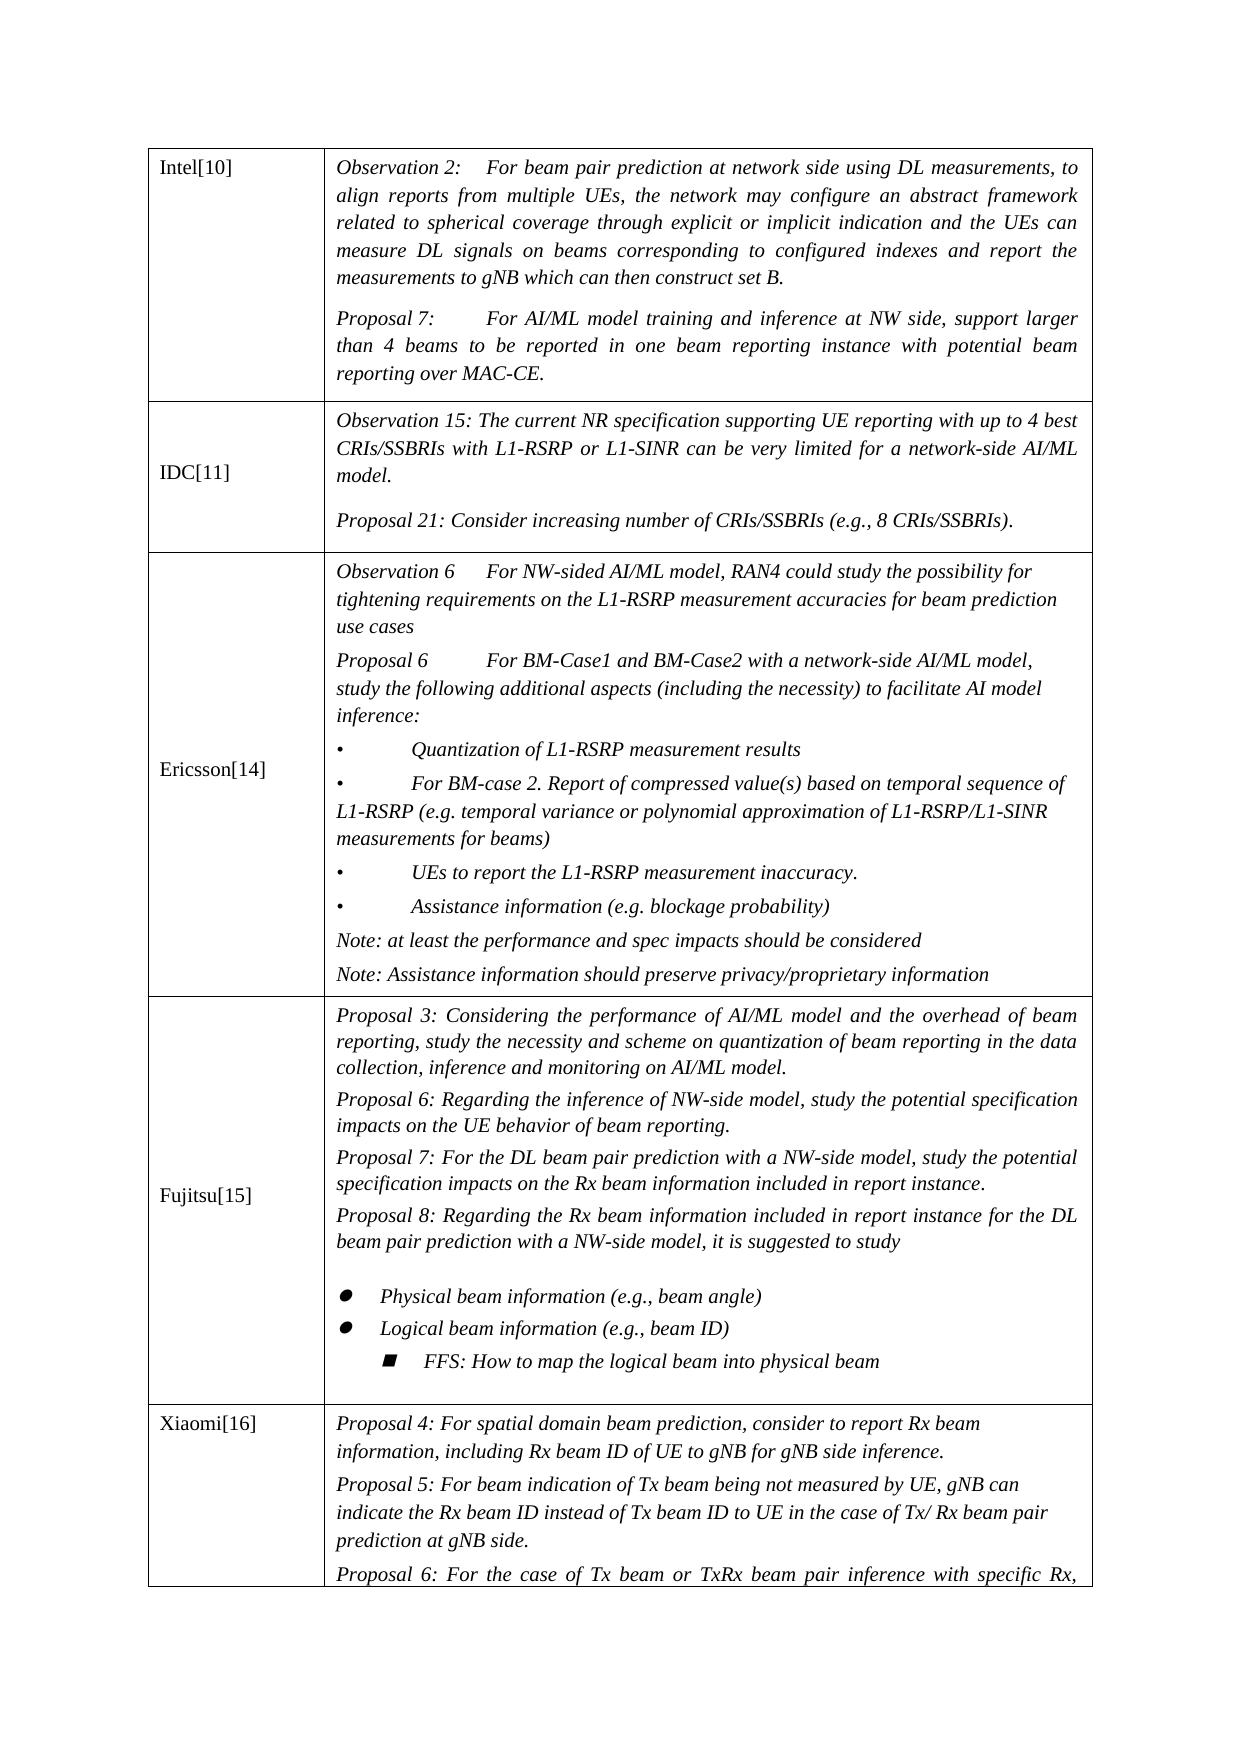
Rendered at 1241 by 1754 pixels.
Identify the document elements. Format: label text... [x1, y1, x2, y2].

table_cell Proposal 3: Considering the performance of AI/ML model and the overhead of beam reporting, study the necessity and scheme on quantization of beam reporting in the data collection, inference and monitoring on AI/ML model. Proposal 6: Regarding the inference of NW-side model, study the potential specification impacts on the UE behavior of beam reporting. Proposal 7: For the DL beam pair prediction with a NW-side model, study the potential specification impacts on the Rx beam information included in report instance. Proposal 8: Regarding the Rx beam information included in report instance for the DL beam pair prediction with a NW-side model, it is suggested to study Physical beam information (e.g., beam angle) Logical beam information (e.g., beam ID) FFS: How to map the logical beam into physical beam [325, 997, 1092, 1404]
table_cell IDC[11] [149, 402, 324, 552]
table_cell Ericsson[14] [149, 553, 324, 996]
table_cell Intel[10] [149, 149, 324, 401]
table_cell Observation 6 For NW-sided AI/ML model, RAN4 could study the possibility for tightening requirements on the L1-RSRP measurement accuracies for beam prediction use cases Proposal 6 For BM-Case1 and BM-Case2 with a network-side AI/ML model, study the following additional aspects (including the necessity) to facilitate AI model inference: • Quantization of L1-RSRP measurement results • For BM-case 2. Report of compressed value(s) based on temporal sequence of L1-RSRP (e.g. temporal variance or polynomial approximation of L1-RSRP/L1-SINR measurements for beams) • UEs to report the L1-RSRP measurement inaccuracy. • Assistance information (e.g. blockage probability) Note: at least the performance and spec impacts should be considered Note: Assistance information should preserve privacy/proprietary information [325, 553, 1092, 996]
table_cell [325, 1405, 1092, 1586]
table_cell Fujitsu[15] [149, 997, 324, 1404]
table_cell Observation 2: For beam pair prediction at network side using DL measurements, to align reports from multiple UEs, the network may configure an abstract framework related to spherical coverage through explicit or implicit indication and the UEs can measure DL signals on beams corresponding to configured indexes and report the measurements to gNB which can then construct set B. Proposal 7: For AI/ML model training and inference at NW side, support larger than 4 beams to be reported in one beam reporting instance with potential beam reporting over MAC-CE. [325, 149, 1092, 401]
table_cell Observation 15: The current NR specification supporting UE reporting with up to 4 best CRIs/SSBRIs with L1-RSRP or L1-SINR can be very limited for a network-side AI/ML model. Proposal 21: Consider increasing number of CRIs/SSBRIs (e.g., 8 CRIs/SSBRIs). [325, 402, 1092, 552]
table_cell Xiaomi[16] [149, 1405, 324, 1586]
